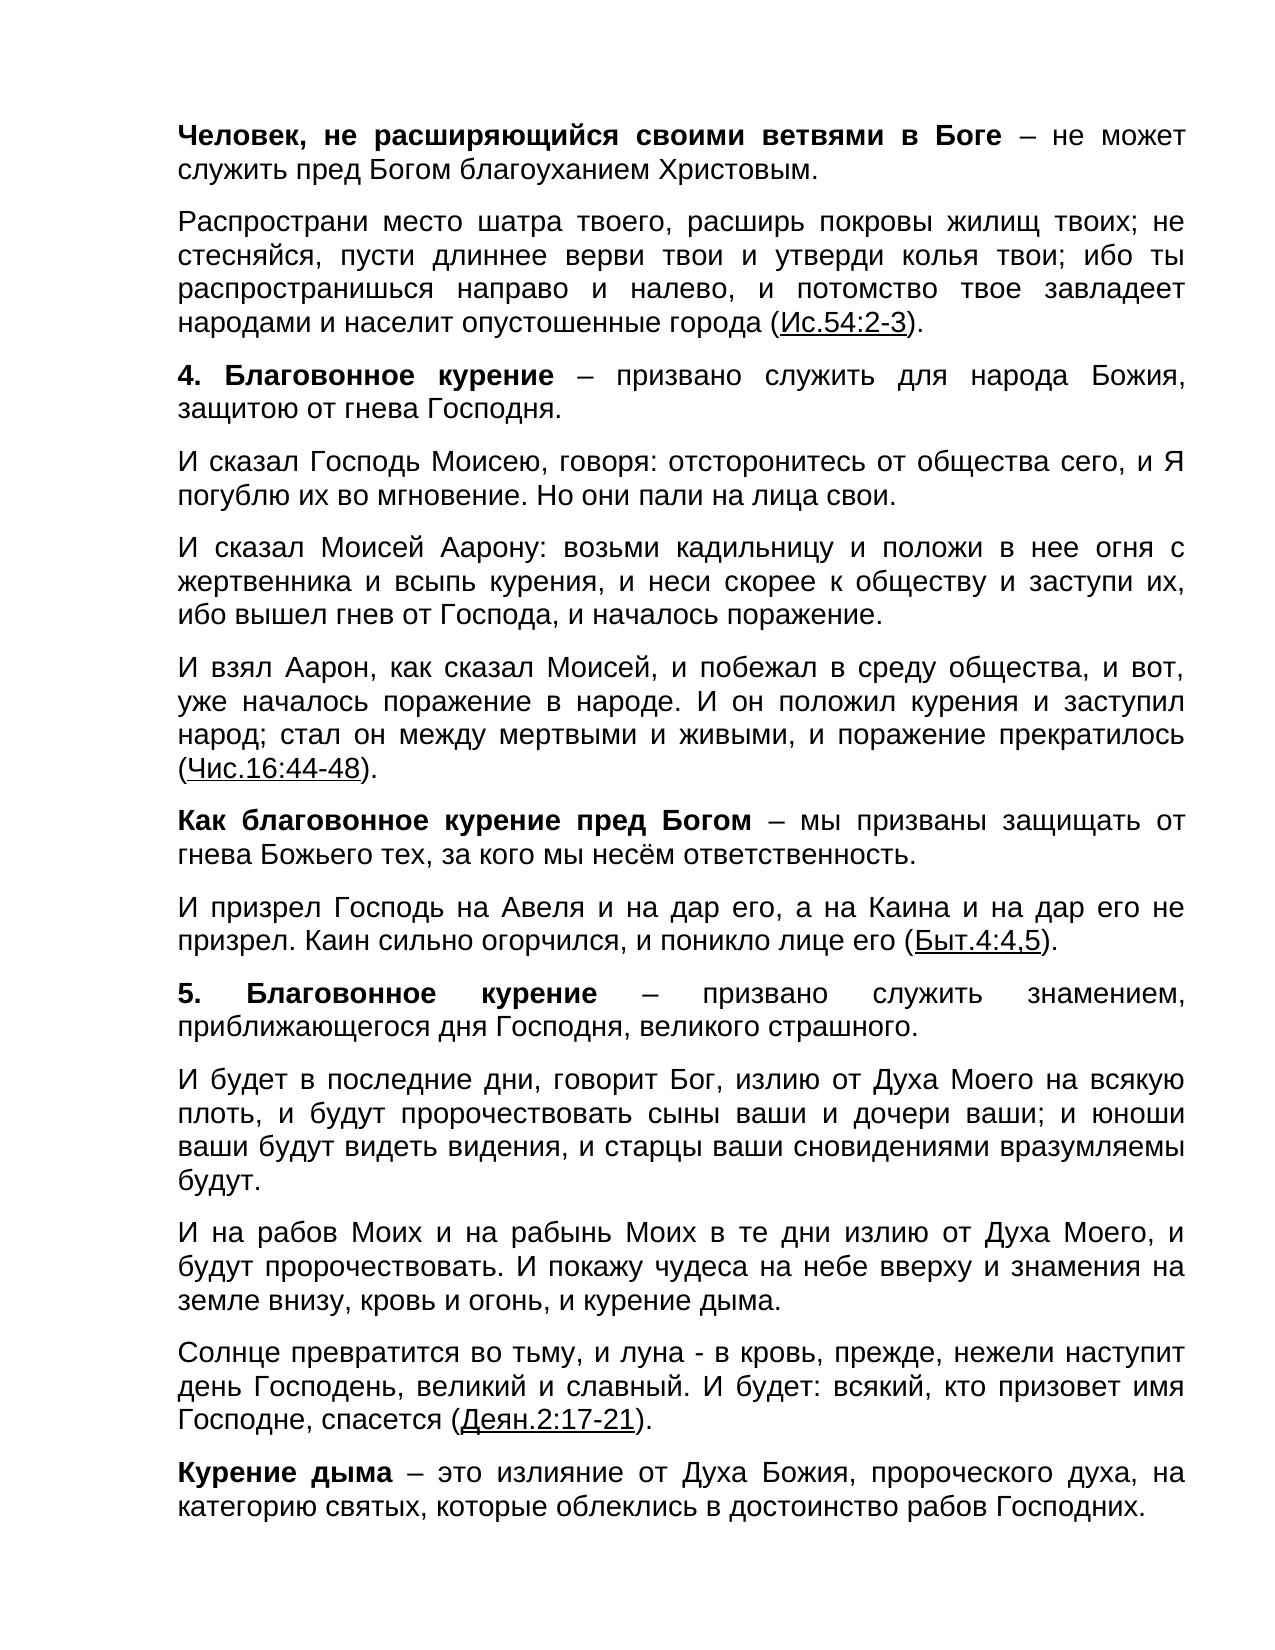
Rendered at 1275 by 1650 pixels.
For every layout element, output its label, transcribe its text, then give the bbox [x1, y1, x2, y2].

text Солнце превратится во тьму, и луна - в кровь, прежде, нежели наступит день Господень, великий и славный. И будет: всякий, кто призовет имя Господне, спасется (Деян.2:17-21). [177, 1335, 1186, 1436]
text И сказал Моисей Аарону: возьми кадильницу и положи в нее огня с жертвенника и всыпь курения, и неси скорее к обществу и заступи их, ибо вышел гнев от Господа, и началось поражение. [177, 530, 1186, 631]
text И сказал Господь Моисею, говоря: отсторонитесь от общества сего, и Я погублю их во мгновение. Но они пали на лица свои. [177, 444, 1186, 511]
text И будет в последние дни, говорит Бог, излию от Духа Моего на всякую плоть, и будут пророчествовать сыны ваши и дочери ваши; и юноши ваши будут видеть видения, и старцы ваши сновидениями вразумляемы будут. [177, 1062, 1186, 1196]
text И призрел Господь на Авеля и на дар его, а на Каина и на дар его не призрел. Каин сильно огорчился, и поникло лице его (Быт.4:4,5). [177, 889, 1186, 957]
text Распространи место шатра твоего, расширь покровы жилищ твоих; не стесняйся, пусти длиннее верви твои и утверди колья твои; ибо ты распространишься направо и налево, и потомство твое завладеет народами и населит опустошенные города (Ис.54:2-3). [177, 204, 1186, 338]
text 4. Благовонное курение – призвано служить для народа Божия, защитою от гнева Господня. [177, 358, 1186, 425]
text 5. Благовонное курение – призвано служить знамением, приближающегося дня Господня, великого страшного. [177, 976, 1186, 1043]
text Как благовонное курение пред Богом – мы призваны защищать от гнева Божьего тех, за кого мы несём ответственность. [177, 803, 1186, 870]
text И взял Аарон, как сказал Моисей, и побежал в среду общества, и вот, уже началось поражение в народе. И он положил курения и заступил народ; стал он между мертвыми и живыми, и поражение прекратилось (Чис.16:44-48). [177, 650, 1186, 784]
text Человек, не расширяющийся своими ветвями в Боге – не может служить пред Богом благоуханием Христовым. [177, 118, 1186, 185]
text И на рабов Моих и на рабынь Моих в те дни излию от Духа Моего, и будут пророчествовать. И покажу чудеса на небе вверху и знамения на земле внизу, кровь и огонь, и курение дыма. [177, 1215, 1186, 1316]
text Курение дыма – это излияние от Духа Божия, пророческого духа, на категорию святых, которые облеклись в достоинство рабов Господних. [177, 1455, 1186, 1522]
